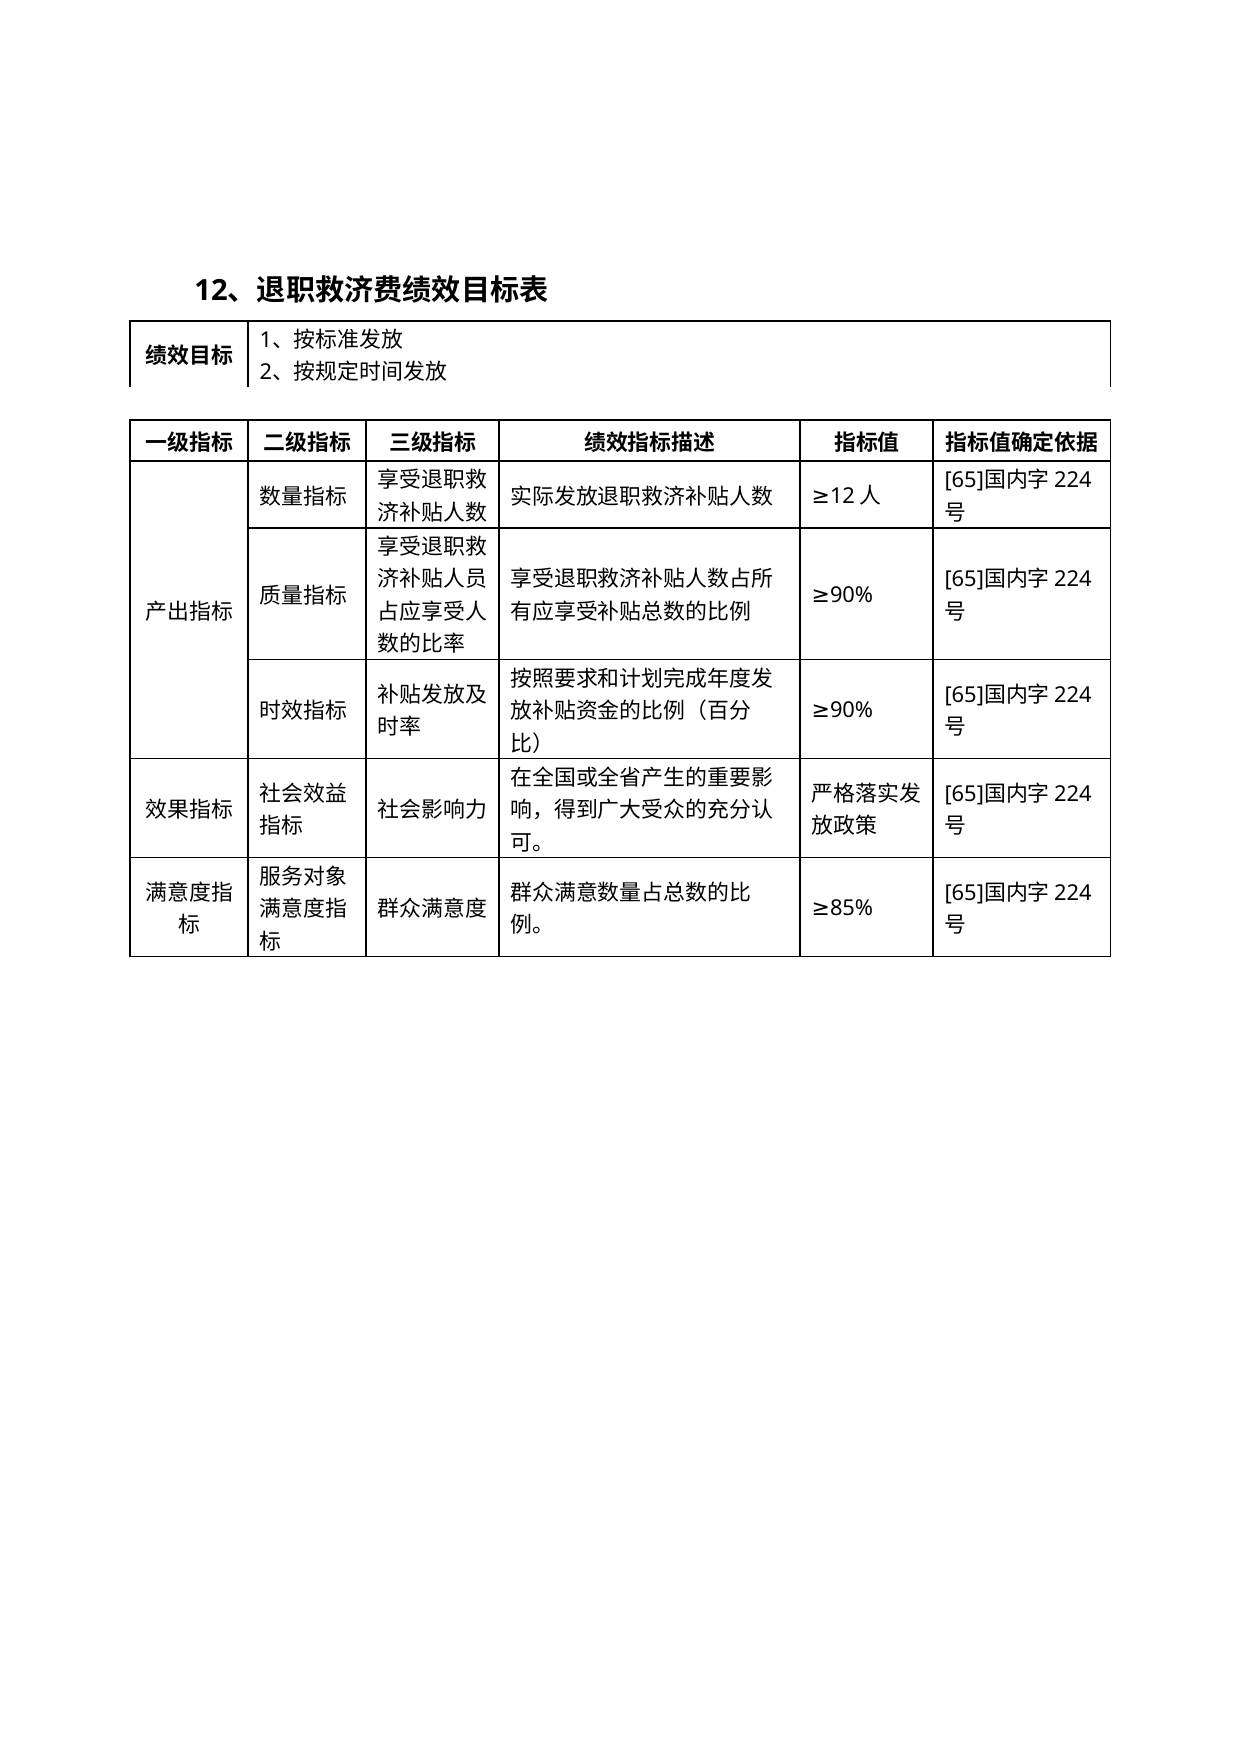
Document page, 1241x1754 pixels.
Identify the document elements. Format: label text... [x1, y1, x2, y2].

table_header 1、按标准发放 2、按规定时间发放 [249, 322, 1110, 387]
table_cell ≥85% [801, 858, 932, 956]
table_header 三级指标 [367, 421, 498, 460]
table_cell 质量指标 [249, 529, 365, 658]
table_cell ≥12人 [801, 462, 932, 527]
table_header 绩效目标 [131, 322, 247, 387]
table_cell [65]国内字224号 [934, 462, 1110, 527]
table_cell 社会影响力 [367, 759, 498, 857]
table_cell ≥90% [801, 660, 932, 758]
table_header 一级指标 [131, 421, 247, 460]
table_header 指标值确定依据 [934, 421, 1110, 460]
table_cell 享受退职救济补贴人员占应享受人数的比率 [367, 529, 498, 658]
table_cell 按照要求和计划完成年度发放补贴资金的比例（百分比） [500, 660, 799, 758]
table_cell 实际发放退职救济补贴人数 [500, 462, 799, 527]
table_cell 补贴发放及时率 [367, 660, 498, 758]
table_cell 享受退职救济补贴人数 [367, 462, 498, 527]
table_cell 满意度指标 [131, 858, 247, 956]
table_cell 群众满意度 [367, 858, 498, 956]
table_cell 享受退职救济补贴人数占所有应享受补贴总数的比例 [500, 529, 799, 658]
table_header 二级指标 [249, 421, 365, 460]
table_cell [65]国内字224号 [934, 858, 1110, 956]
table_cell ≥90% [801, 529, 932, 658]
table_cell [65]国内字224号 [934, 759, 1110, 857]
table_cell 效果指标 [131, 759, 247, 857]
table_header 绩效指标描述 [500, 421, 799, 460]
table_cell 严格落实发放政策 [801, 759, 932, 857]
table_cell 时效指标 [249, 660, 365, 758]
table_cell 社会效益指标 [249, 759, 365, 857]
table_cell [65]国内字224号 [934, 660, 1110, 758]
table_cell 产出指标 [131, 462, 247, 758]
table_cell 群众满意数量占总数的比例。 [500, 858, 799, 956]
table_cell [65]国内字224号 [934, 529, 1110, 658]
text 12、退职救济费绩效目标表{TC 12、退职救济费绩效目标表 \f B \l 1} [136, 255, 1104, 320]
table_header 指标值 [801, 421, 932, 460]
table_cell 在全国或全省产生的重要影响，得到广大受众的充分认可。 [500, 759, 799, 857]
table_cell 数量指标 [249, 462, 365, 527]
table_cell 服务对象满意度指标 [249, 858, 365, 956]
